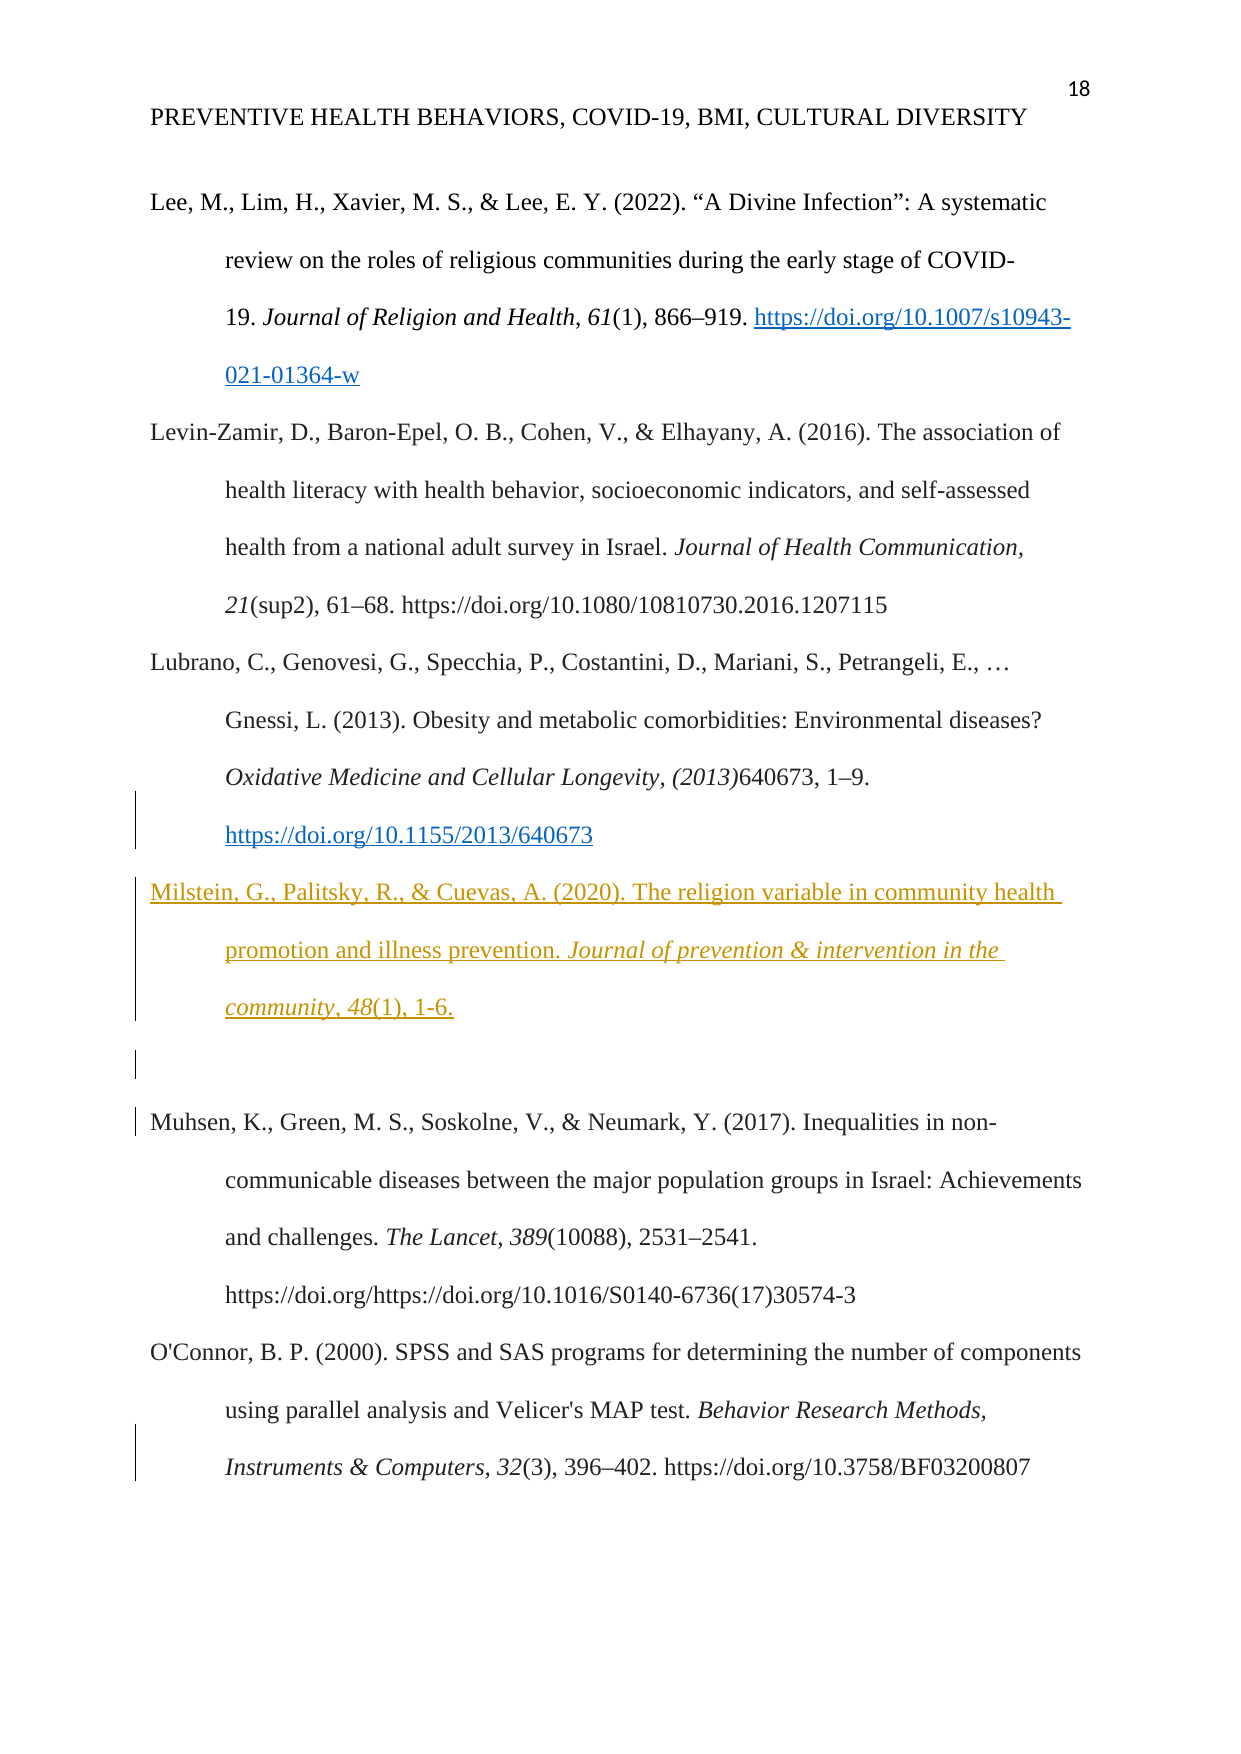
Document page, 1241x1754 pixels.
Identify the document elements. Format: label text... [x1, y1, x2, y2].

text Levin-Zamir, D., Baron-Epel, O. B., Cohen, V., & Elhayany, A. (2016). The association of health literacy with health behavior, socioeconomic indicators, and self-assessed health from a national adult survey in Israel. Journal of Health Communication, 21(sup2), 61–68. https://doi.org/10.1080/10810730.2016.1207115 [150, 417, 1090, 619]
text O'Connor, B. P. (2000). SPSS and SAS programs for determining the number of components using parallel analysis and Velicer's MAP test. Behavior Research Methods, Instruments & Computers, 32(3), 396–402. https://doi.org/10.3758/BF03200807 [150, 1337, 1090, 1481]
text Lubrano, C., Genovesi, G., Specchia, P., Costantini, D., Mariani, S., Petrangeli, E., … Gnessi, L. (2013). Obesity and metabolic comorbidities: Environmental diseases? Oxidative Medicine and Cellular Longevity, (2013)640673, 1–9. https://doi.org/10.1155/2013/640673 [150, 647, 1090, 849]
text Muhsen, K., Green, M. S., Soskolne, V., & Neumark, Y. (2017). Inequalities in non-communicable diseases between the major population groups in Israel: Achievements and challenges. The Lancet, 389(10088), 2531–2541. https://doi.org/https://doi.org/10.1016/S0140-6736(17)30574-3 [150, 1107, 1090, 1309]
text Lee, M., Lim, H., Xavier, M. S., & Lee, E. Y. (2022). “A Divine Infection”: A systematic review on the roles of religious communities during the early stage of COVID-19. Journal of Religion and Health, 61(1), 866–919.‏ https://doi.org/10.1007/s10943-021-01364-w [150, 187, 1090, 389]
